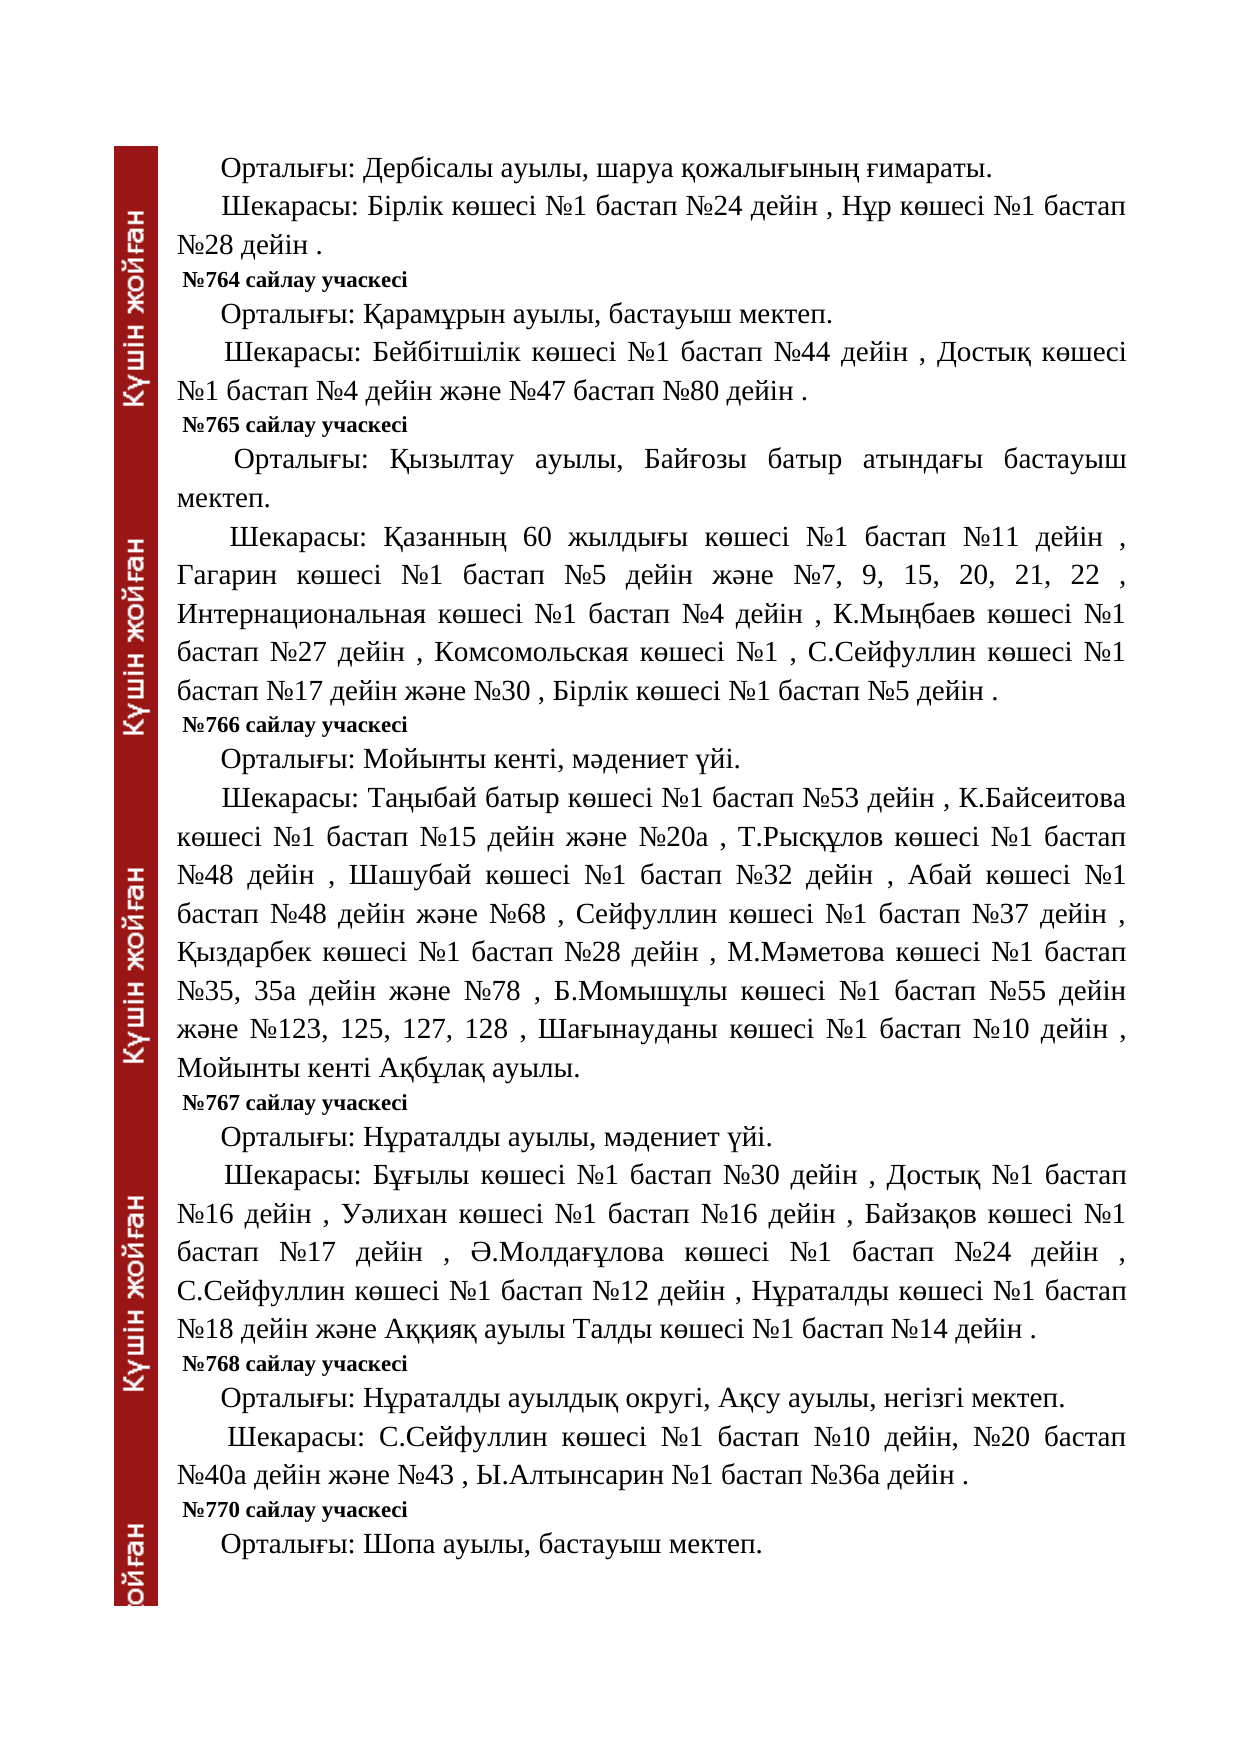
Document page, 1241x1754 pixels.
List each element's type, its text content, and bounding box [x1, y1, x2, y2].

text Шекарасы: Таңыбай батыр көшесі №1 бастап №53 дейін , К.Байсеитова көшесі №1 бастап №15 дейін және №20а , Т.Рысқұлов көшесі №1 бастап №48 дейін , Шашубай көшесі №1 бастап №32 дейін , Абай көшесі №1 бастап №48 дейін және №68 , Сейфуллин көшесі №1 бастап №37 дейін , Қыздарбек көшесі №1 бастап №28 дейін , М.Мәметова көшесі №1 бастап №35, 35а дейін және №78 , Б.Момышұлы көшесі №1 бастап №55 дейін және №123, 125, 127, 128 , Шағынауданы көшесі №1 бастап №10 дейін , Мойынты кенті Ақбұлақ ауылы. [112, 780, 1128, 1083]
picture [114, 183, 158, 188]
text Орталығы: Нұраталды ауылдық округі, Ақсу ауылы, негізгі мектеп. [112, 1380, 1128, 1414]
text Орталығы: Қарамұрын ауылы, бастауыш мектеп. [112, 296, 1128, 329]
text Шекарасы: С.Сейфуллин көшесі №1 бастап №10 дейін, №20 бастап №40а дейін және №43 , Ы.Алтынсарин №1 бастап №36а дейін . [112, 1419, 1128, 1491]
text Орталығы: Мойынты кенті, мәдениет үйі. [112, 742, 1128, 775]
text Шекарасы: Қазанның 60 жылдығы көшесі №1 бастап №11 дейін , Гагарин көшесі №1 бастап №5 дейін және №7, 9, 15, 20, 21, 22 , Интернациональная көшесі №1 бастап №4 дейін , К.Мыңбаев көшесі №1 бастап №27 дейін , Комсомольская көшесі №1 , С.Сейфуллин көшесі №1 бастап №17 дейін және №30 , Бірлік көшесі №1 бастап №5 дейін . [112, 519, 1128, 706]
text Орталығы: Дербісалы ауылы, шаруа қожалығының ғимараты. [112, 150, 1128, 183]
picture [114, 775, 158, 780]
picture [114, 329, 158, 334]
text Орталығы: Қызылтау ауылы, Байғозы батыр атындағы бастауыш мектеп. [112, 442, 1128, 514]
picture [114, 1559, 158, 1606]
picture [114, 1522, 158, 1526]
picture [114, 1345, 158, 1350]
text Орталығы: Нұраталды ауылы, мәдениет үйі. [112, 1119, 1128, 1152]
text №765 сайлау учаскесі [112, 411, 1128, 438]
text №764 сайлау учаскесі [112, 266, 1128, 292]
picture [114, 1152, 158, 1157]
picture [114, 406, 158, 411]
text №770 сайлау учаскесі [112, 1496, 1128, 1522]
text Орталығы: Шопа ауылы, бастауыш мектеп. [112, 1526, 1128, 1559]
text Шекарасы: Бұғылы көшесі №1 бастап №30 дейін , Достық №1 бастап №16 дейін , Уәлихан көшесі №1 бастап №16 дейін , Байзақов көшесі №1 бастап №17 дейін , Ә.Молдағұлова көшесі №1 бастап №24 дейін , С.Сейфуллин көшесі №1 бастап №12 дейін , Нұраталды көшесі №1 бастап №18 дейін және Аққияқ ауылы Талды көшесі №1 бастап №14 дейін . [112, 1157, 1128, 1345]
picture [114, 261, 158, 266]
text №767 сайлау учаскесі [112, 1088, 1128, 1115]
text Шекарасы: Бейбітшілік көшесі №1 бастап №44 дейін , Достық көшесі №1 бастап №4 дейін және №47 бастап №80 дейін . [112, 334, 1128, 406]
picture [114, 438, 158, 442]
picture [114, 292, 158, 296]
picture [114, 1083, 158, 1088]
picture [114, 1491, 158, 1496]
picture [114, 706, 158, 711]
picture [114, 738, 158, 742]
text №766 сайлау учаскесі [112, 711, 1128, 738]
text Шекарасы: Бірлік көшесі №1 бастап №24 дейін , Нұр көшесі №1 бастап №28 дейін . [112, 188, 1128, 261]
picture [114, 1115, 158, 1119]
picture [114, 1376, 158, 1380]
picture [114, 146, 158, 150]
text №768 сайлау учаскесі [112, 1350, 1128, 1376]
picture [114, 514, 158, 519]
picture [114, 1414, 158, 1419]
